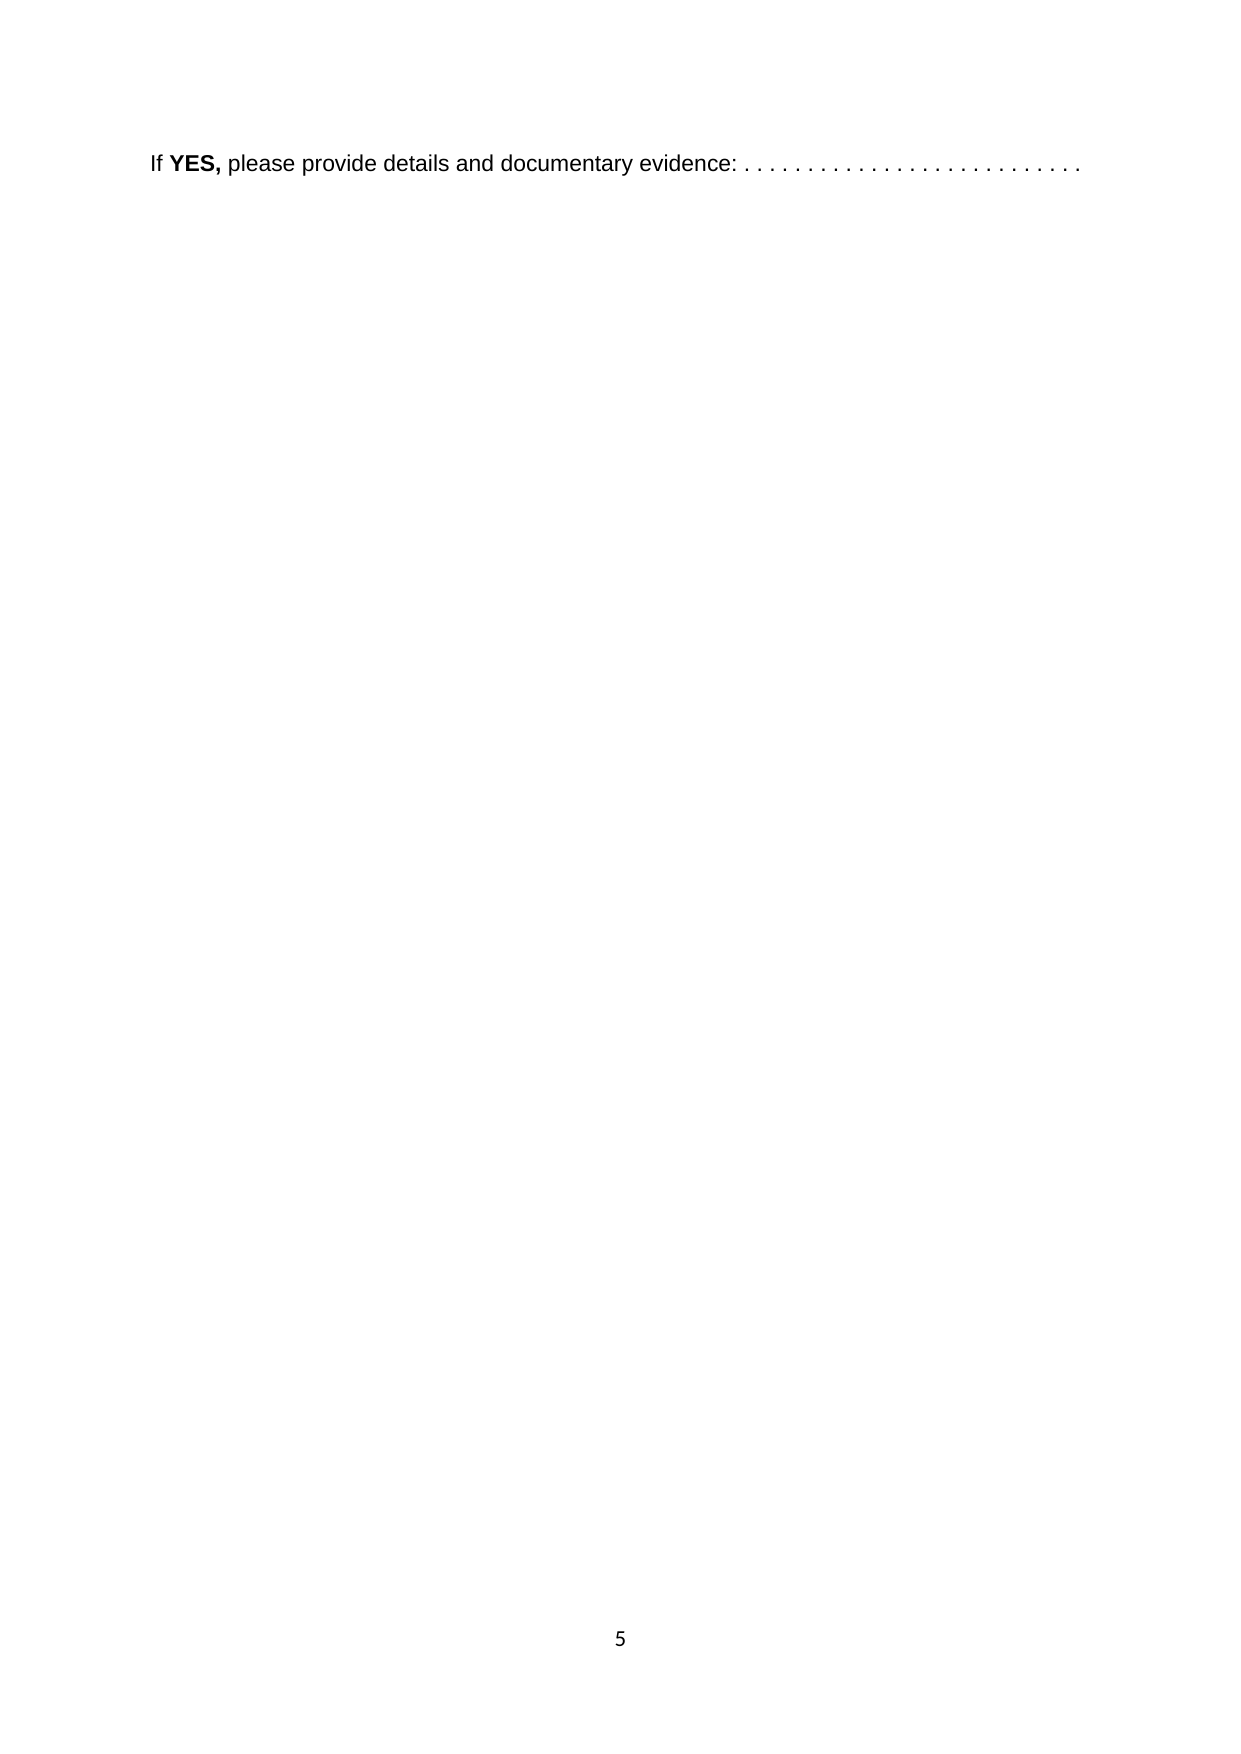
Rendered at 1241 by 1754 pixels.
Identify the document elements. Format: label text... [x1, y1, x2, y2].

text If YES, please provide details and documentary evidence: . . . . . . . . . . . . . . . . . . . . . . . . . . . [150, 150, 1090, 176]
